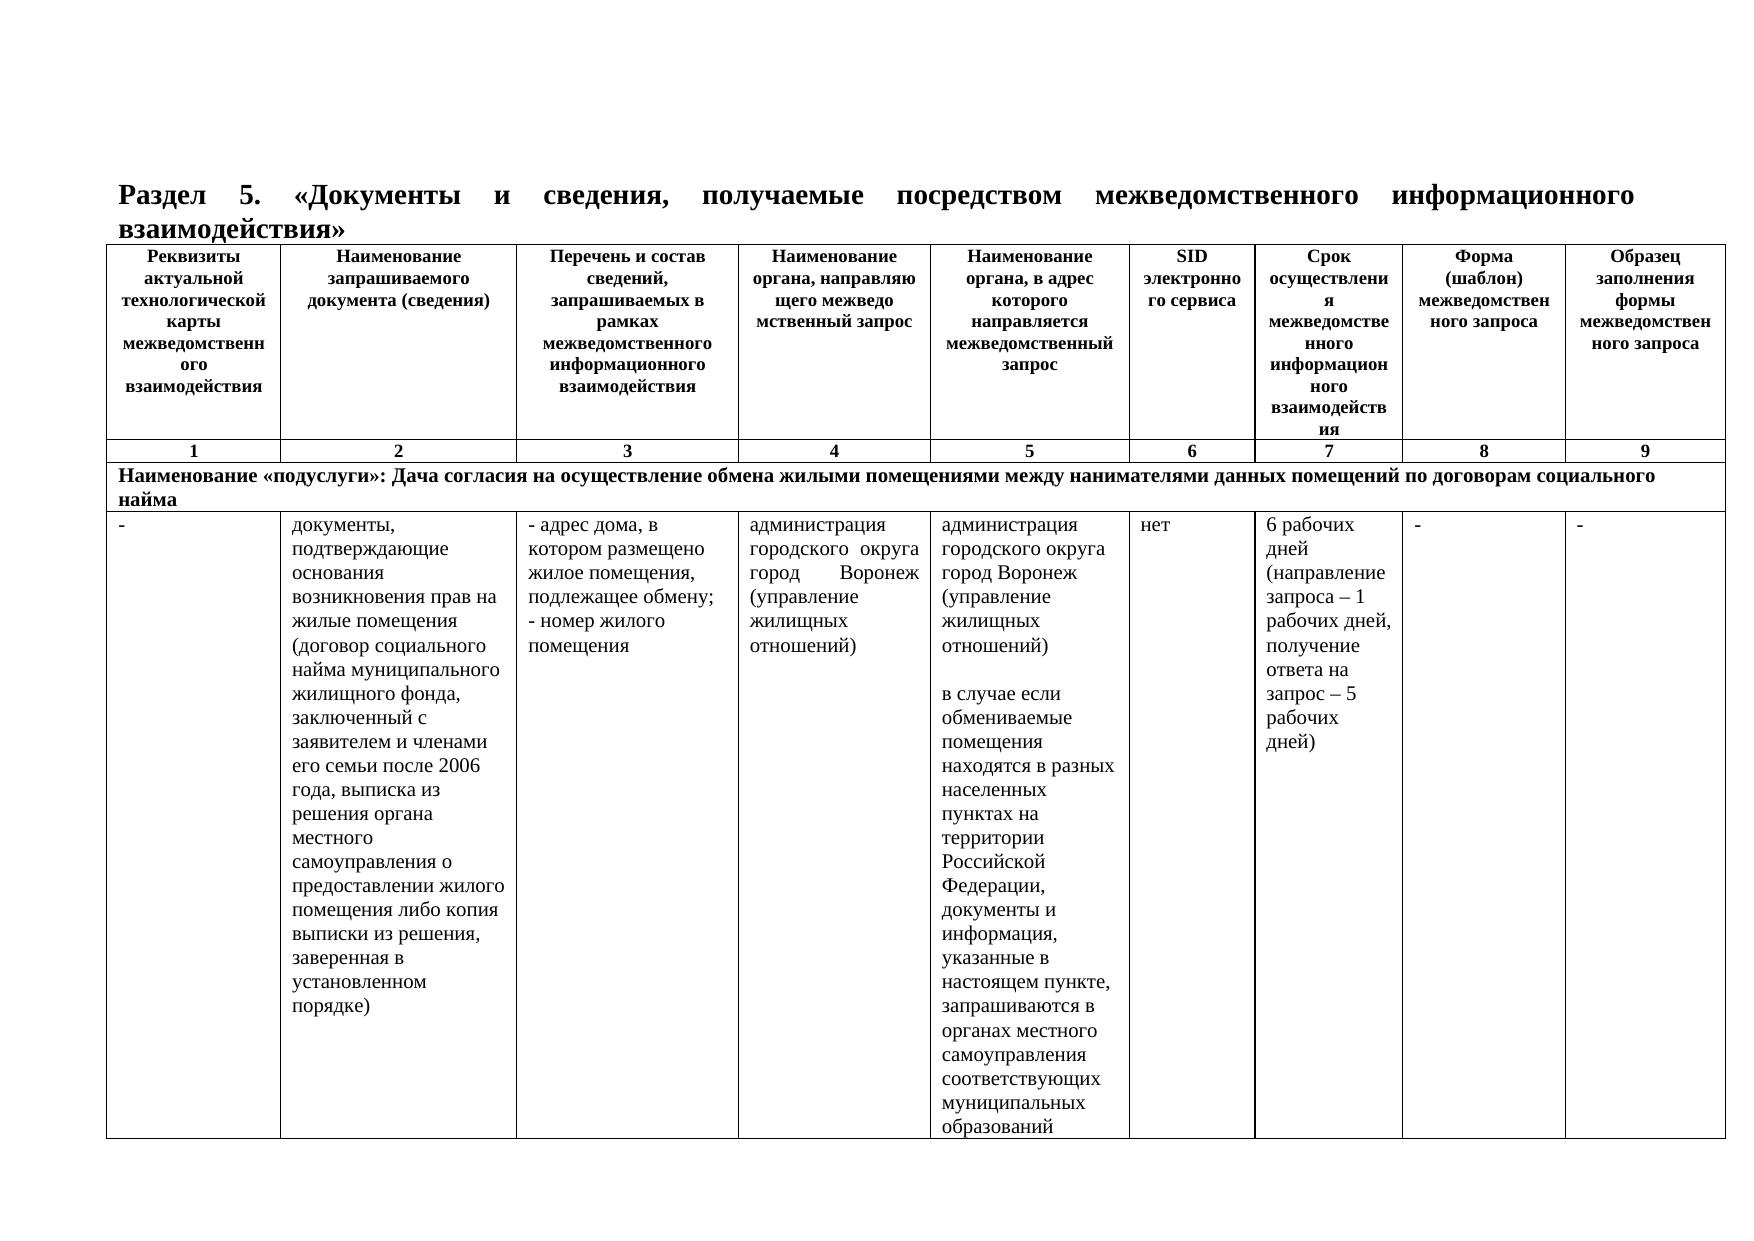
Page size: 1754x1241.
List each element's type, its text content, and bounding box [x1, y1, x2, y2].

table_cell 7 [1256, 440, 1402, 462]
table_cell 5 [931, 440, 1129, 462]
table_cell 1 [107, 440, 280, 462]
table_cell - [1566, 512, 1725, 1138]
table_cell - [1403, 512, 1565, 1138]
table_header Форма (шаблон) межведомственного запроса [1403, 245, 1565, 439]
table_cell 8 [1403, 440, 1565, 462]
table_header Наименование запрашиваемого документа (сведения) [281, 245, 516, 439]
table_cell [739, 512, 930, 1138]
table_header Срок осуществления межведомственного информационного взаимодействия [1256, 245, 1402, 439]
table_cell 9 [1566, 440, 1725, 462]
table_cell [281, 512, 516, 1138]
table_header Образец заполнения формы межведомственного запроса [1566, 245, 1725, 439]
table_cell нет [1130, 512, 1254, 1138]
table_cell 6 [1130, 440, 1254, 462]
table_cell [1256, 512, 1402, 1138]
table_header Наименование органа, направляю щего межведо мственный запрос [739, 245, 930, 439]
table_cell Наименование «подуслуги»: Дача согласия на осуществление обмена жилыми помещениями между нанимателями данных помещений по договорам социального найма [107, 463, 1725, 511]
table_header Наименование органа, в адрес которого направляется межведомственный запрос [931, 245, 1129, 439]
text Раздел 5. «Документы и сведения, получаемые посредством межведомственного информационного взаимодействия» [118, 177, 1636, 244]
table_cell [517, 512, 738, 1138]
table_cell 2 [281, 440, 516, 462]
table_header Реквизиты актуальной технологической карты межведомственного взаимодействия [107, 245, 280, 439]
table_cell 3 [517, 440, 738, 462]
table_header Перечень и состав сведений, запрашиваемых в рамках межведомственного информационного взаимодействия [517, 245, 738, 439]
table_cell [931, 512, 1129, 1138]
table_cell - [107, 512, 280, 1138]
table_cell 4 [739, 440, 930, 462]
table_header SID электронного сервиса [1130, 245, 1254, 439]
